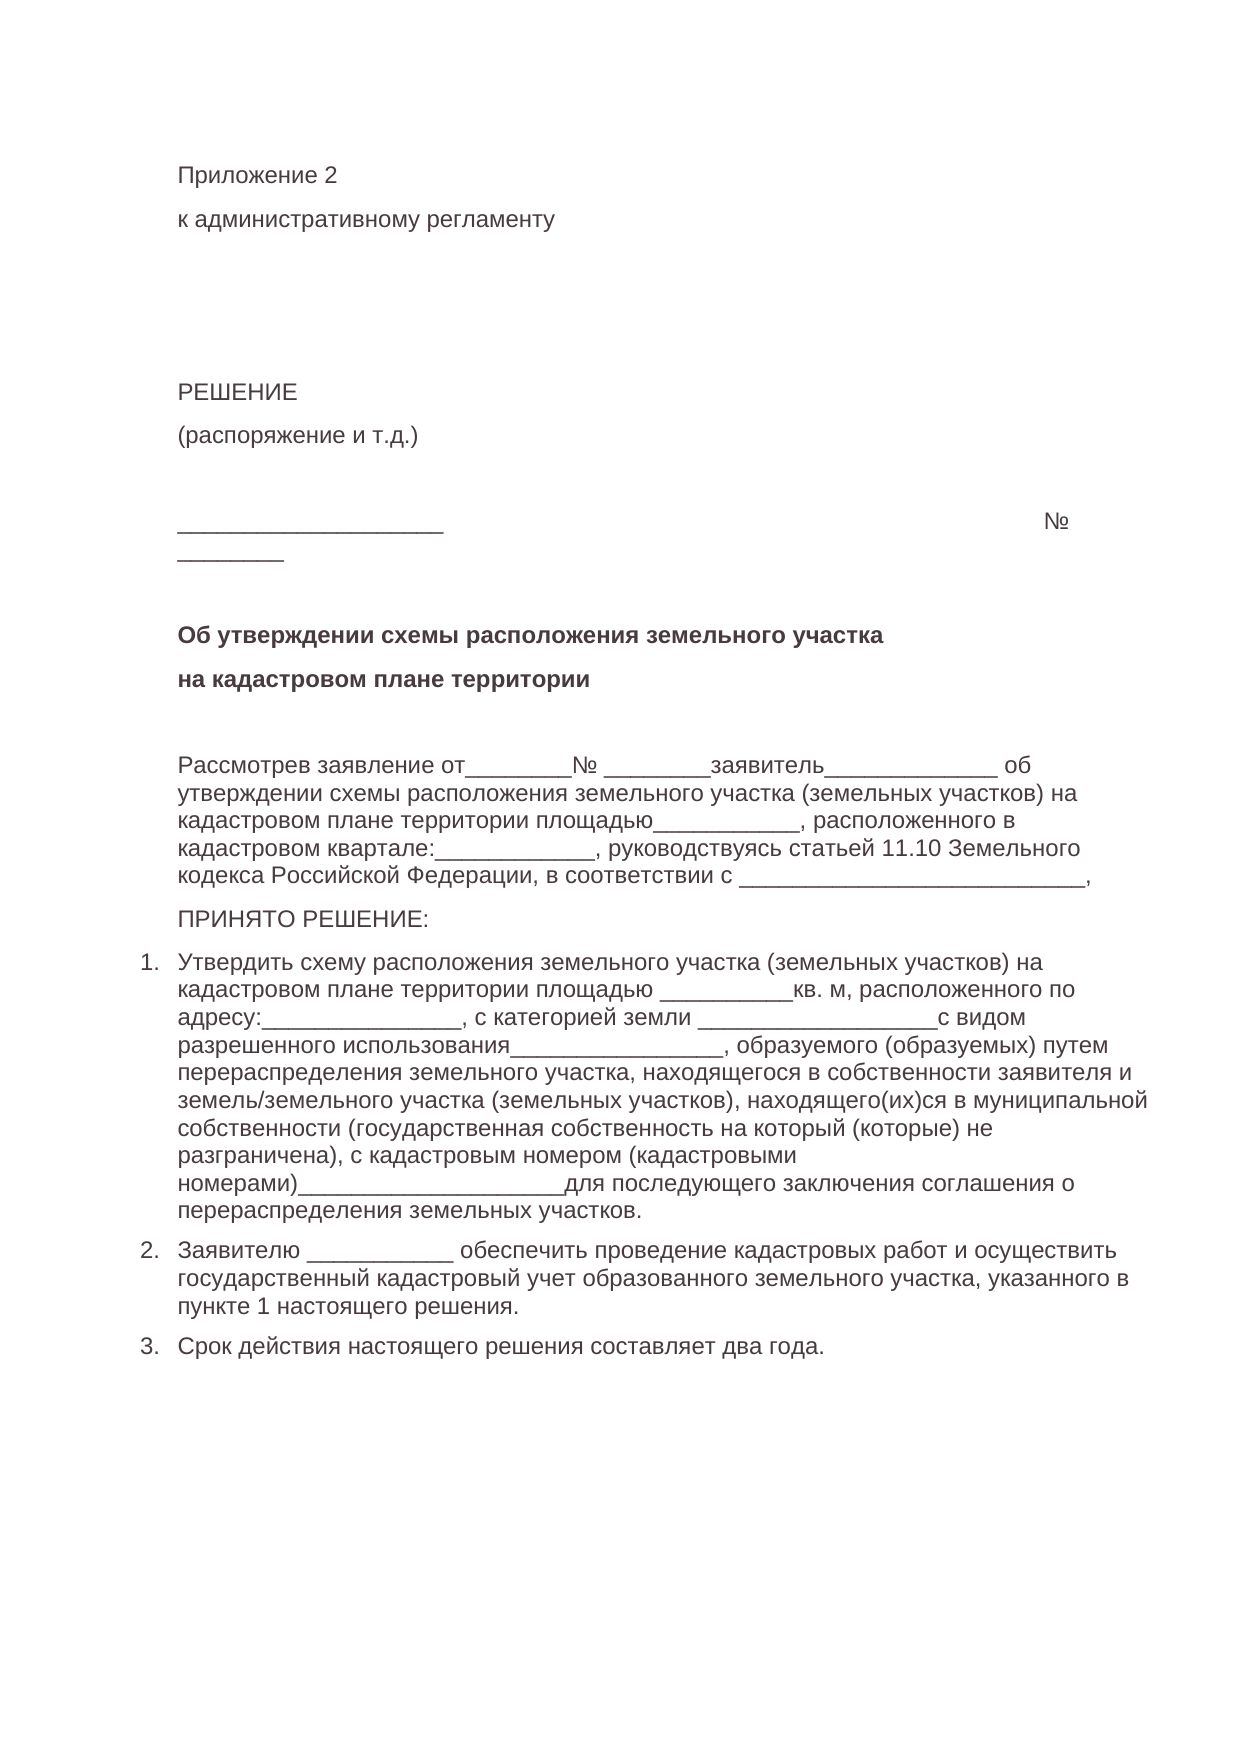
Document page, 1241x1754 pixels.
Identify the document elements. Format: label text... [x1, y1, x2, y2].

list Заявителю ___________ обеспечить проведение кадастровых работ и осуществить государственный кадастровый учет образованного земельного участка, указанного в пункте 1 настоящего решения. [140, 1236, 1152, 1319]
text ____________________ № ________ [177, 507, 1152, 562]
list Утвердить схему расположения земельного участка (земельных участков) на кадастровом плане территории площадью __________кв. м, расположенного по адресу:_______________, с категорией земли __________________с видом разрешенного использования________________, образуемого (образуемых) путем перераспределения земельного участка, находящегося в собственности заявителя и земель/земельного участка (земельных участков), находящего(их)ся в муниципальной собственности (государственная собственность на который (которые) не разграничена), с кадастровым номером (кадастровыми номерами)____________________для последующего заключения соглашения о перераспределения земельных участков. [140, 948, 1152, 1224]
text РЕШЕНИЕ [177, 377, 1152, 405]
text Приложение 2 [177, 161, 1152, 189]
list Срок действия настоящего решения составляет два года. [140, 1332, 1152, 1359]
text Об утверждении схемы расположения земельного участка [177, 621, 1152, 649]
text (распоряжение и т.д.) [177, 421, 1152, 448]
text на кадастровом плане территории [177, 664, 1152, 692]
text к административному регламенту [177, 204, 1152, 232]
text ПРИНЯТО РЕШЕНИЕ: [177, 904, 1152, 932]
text Рассмотрев заявление от________№ ________заявитель_____________ об утверждении схемы расположения земельного участка (земельных участков) на кадастровом плане территории площадью___________, расположенного в кадастровом квартале:____________, руководствуясь статьей 11.10 Земельного кодекса Российской Федерации, в соответствии с __________________________, [177, 751, 1152, 889]
